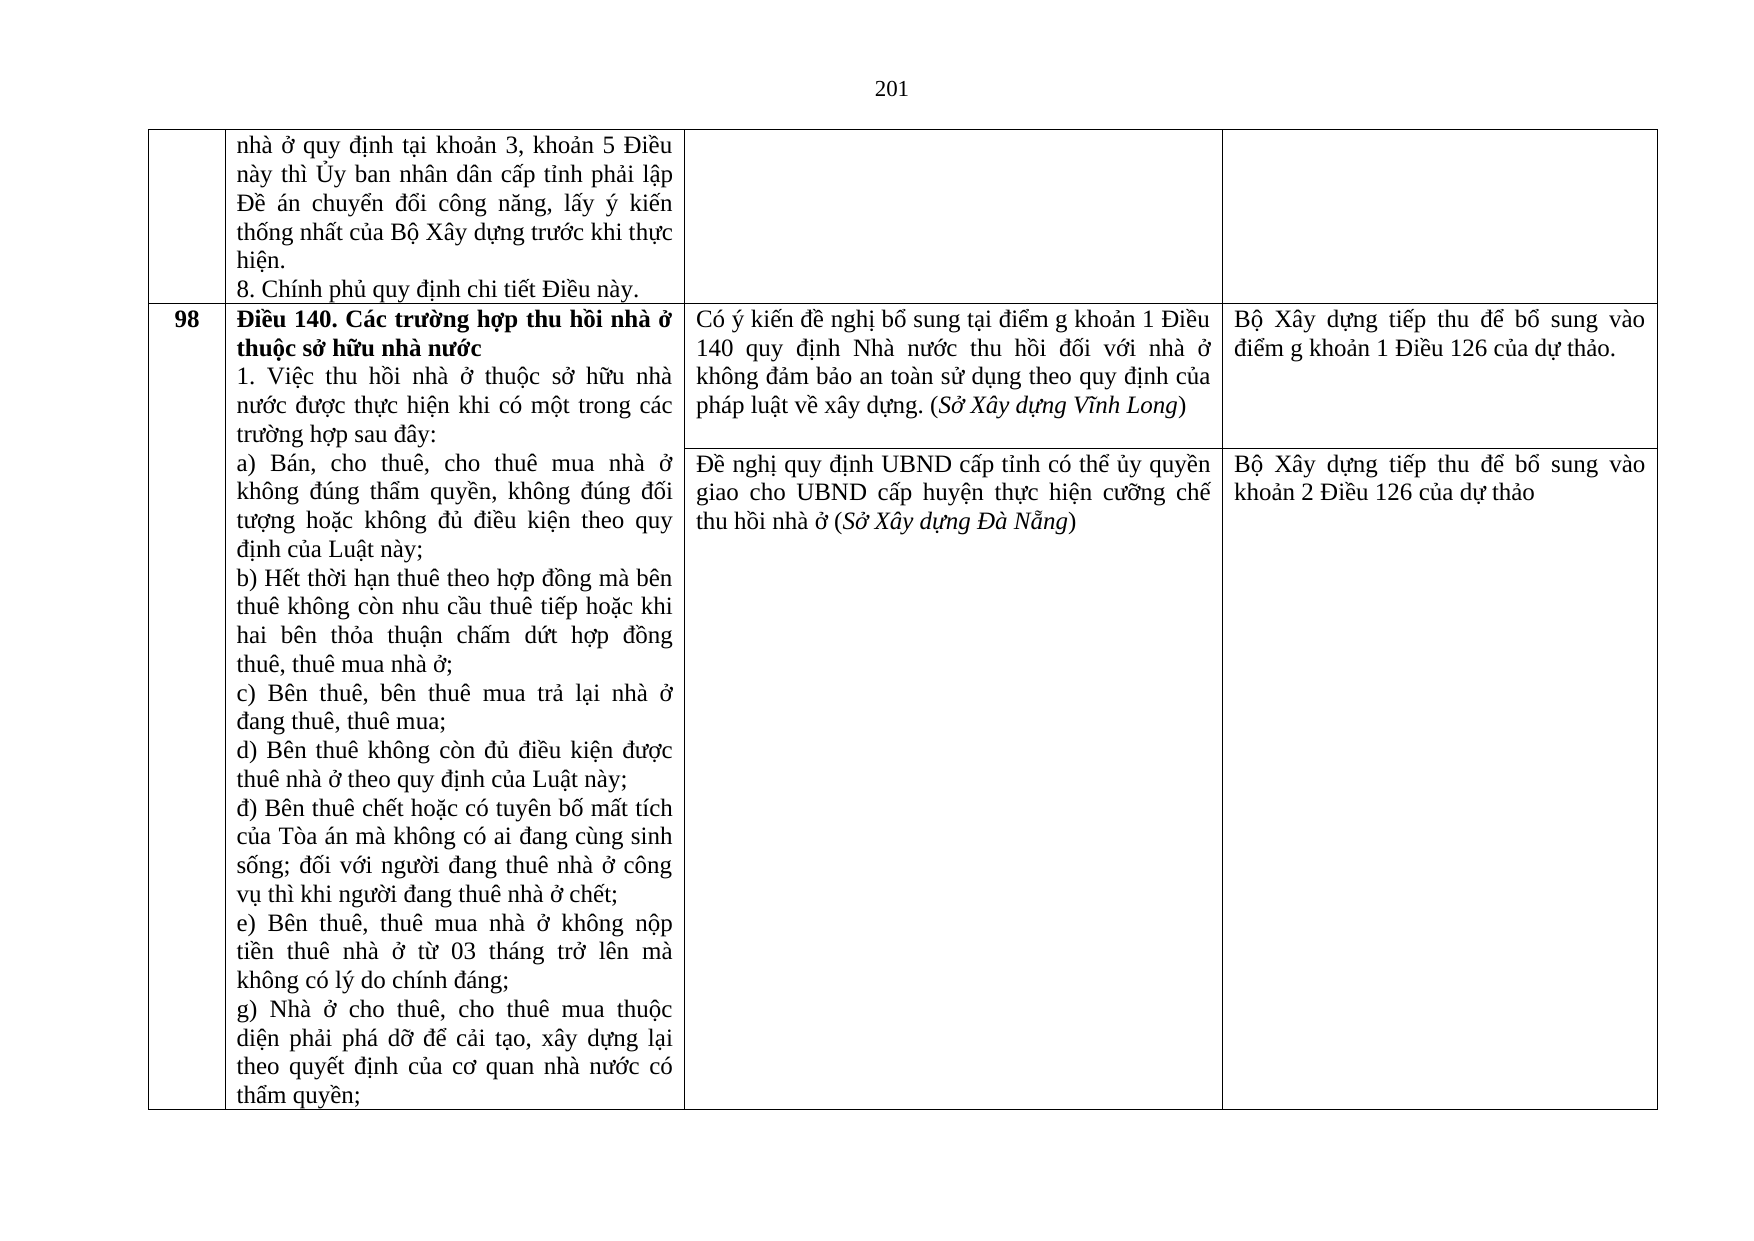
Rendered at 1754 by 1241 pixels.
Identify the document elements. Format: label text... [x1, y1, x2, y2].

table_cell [685, 130, 1222, 303]
table_cell 98 [149, 304, 225, 1109]
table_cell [1223, 130, 1657, 303]
table_cell Điều 140. Các trường hợp thu hồi nhà ở thuộc sở hữu nhà nước 1. Việc thu hồi nhà ở thuộc sở hữu nhà nước được thực hiện khi có một trong các trường hợp sau đây: a) Bán, cho thuê, cho thuê mua nhà ở không đúng thẩm quyền, không đúng đối tượng hoặc không đủ điều kiện theo quy định của Luật này; b) Hết thời hạn thuê theo hợp đồng mà bên thuê không còn nhu cầu thuê tiếp hoặc khi hai bên thỏa thuận chấm dứt hợp đồng thuê, thuê mua nhà ở; c) Bên thuê, bên thuê mua trả lại nhà ở đang thuê, thuê mua; d) Bên thuê không còn đủ điều kiện được thuê nhà ở theo quy định của Luật này; đ) Bên thuê chết hoặc có tuyên bố mất tích của Tòa án mà không có ai đang cùng sinh sống; đối với người đang thuê nhà ở công vụ thì khi người đang thuê nhà ở chết; e) Bên thuê, thuê mua nhà ở không nộp tiền thuê nhà ở từ 03 tháng trở lên mà không có lý do chính đáng; g) Nhà ở cho thuê, cho thuê mua thuộc diện phải phá dỡ để cải tạo, xây dựng lại theo quyết định của cơ quan nhà nước có thẩm quyền; h) Bên thuê, bên thuê mua sử dụng nhà ở không đúng mục đích như đã thỏa thuận trong hợp đồng thuê nhà ở hoặc tự ý chuyển đổi, bán, cho thuê lại, cho mượn nhà ở hoặc tự ý đục phá, cơi nới, cải tạo, phá dỡ nhà ở đang thuê, thuê mua. i) Bên thuê nhà ở công vụ được điều động, luân chuyển đến công tác nơi khác. k) Các trường hợp chiếm dụng nhà ở trái pháp luật; 2. Người đang thuê, thuê mua nhà ở thuộc diện bị thu hồi theo quy định tại các điểm a, b, c, d, e, g, h và điểm i khoản 1 Điều này phải bàn giao lại nhà ở cho đơn vị được giao quản lý nhà ở; trường hợp không bàn giao lại nhà ở thì cơ quan đại diện chủ sở hữu nhà ở quyết định cưỡng chế thu hồi; Ủy ban nhân dân cấp tỉnh có trách nhiệm tổ chức cưỡng chế thu hồi nhà ở này trong thời hạn 30 ngày, kể từ ngày ban hành quyết định cưỡng chế thu hồi. Sau khi thu hồi nhà ở thì căn cứ vào từng trường hợp cụ thể, cơ quan có thẩm quyền thực hiện chuyển đổi công năng hoặc tiếp tục quản lý, bố trí cho thuê, bán theo quy định của Luật này. 3. Chính phủ quy định cụ thể trình tự, thủ tục thu hồi, cưỡng chế chu hồi nhà ở [226, 304, 684, 1109]
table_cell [1223, 449, 1657, 1109]
table_cell Bộ Xây dựng tiếp thu để bổ sung vào điểm g khoản 1 Điều 126 của dự thảo. [1223, 304, 1657, 448]
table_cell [685, 449, 1222, 1109]
table_cell Có ý kiến đề nghị bổ sung tại điểm g khoản 1 Điều 140 quy định Nhà nước thu hồi đối với nhà ở không đảm bảo an toàn sử dụng theo quy định của pháp luật về xây dựng. (Sở Xây dựng Vĩnh Long) [685, 304, 1222, 448]
